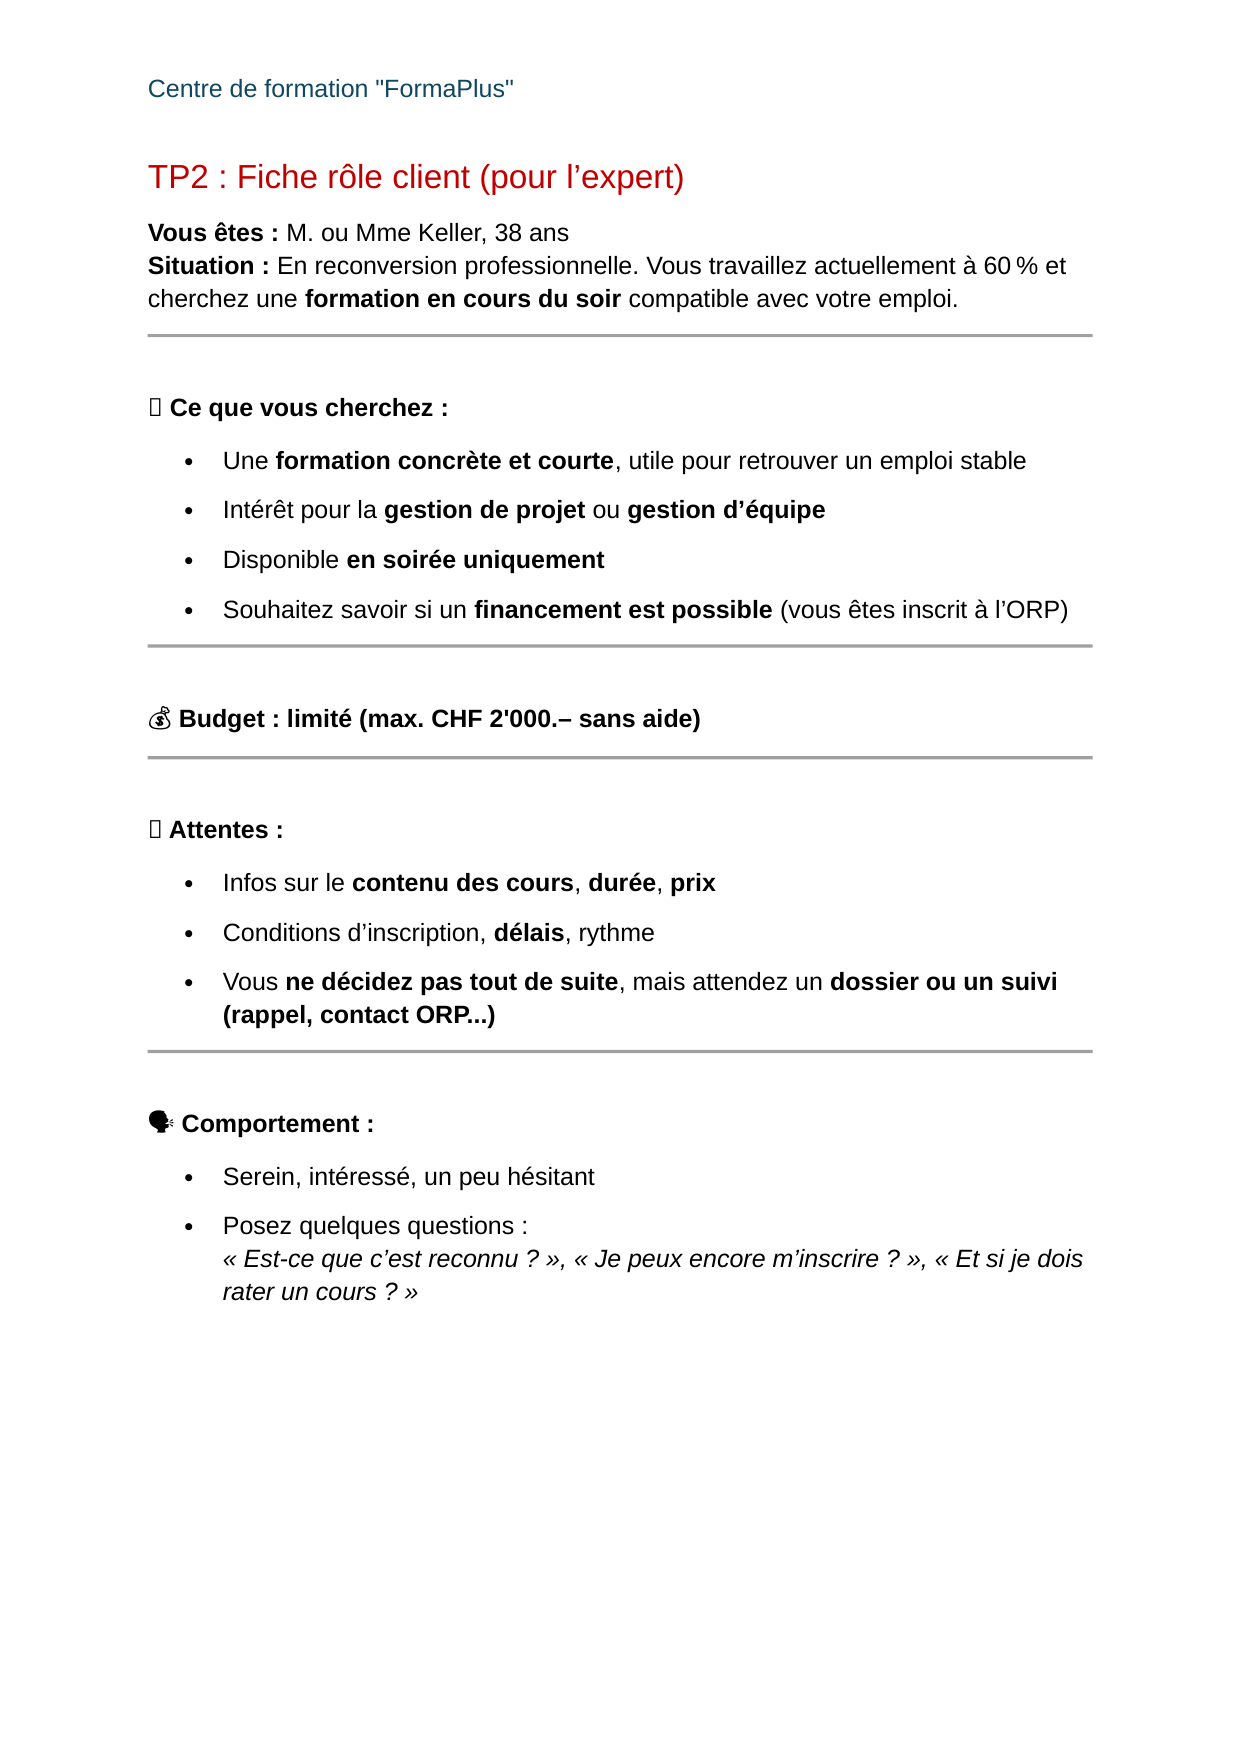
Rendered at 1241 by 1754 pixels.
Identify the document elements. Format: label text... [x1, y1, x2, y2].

text TP2 : Fiche rôle client (pour l’expert) [148, 157, 1093, 196]
text 💰 Budget : limité (max. CHF 2'000.– sans aide) [148, 700, 1093, 734]
list Infos sur le contenu des cours, durée, prix [185, 868, 1093, 897]
list Vous ne décidez pas tout de suite, mais attendez un dossier ou un suivi (rappel, contact ORP...) [185, 967, 1093, 1029]
list Serein, intéressé, un peu hésitant [185, 1162, 1093, 1190]
text ✅ Ce que vous cherchez : [148, 390, 1093, 424]
text 📌 Attentes : [148, 812, 1093, 846]
list Disponible en soirée uniquement [185, 545, 1093, 574]
list Intérêt pour la gestion de projet ou gestion d’équipe [185, 495, 1093, 524]
list Posez quelques questions : « Est-ce que c’est reconnu ? », « Je peux encore m’inscrire ? », « Et si je dois rater un cours ? » [185, 1211, 1093, 1306]
text Vous êtes : M. ou Mme Keller, 38 ans Situation : En reconversion professionnelle. Vous travaillez actuellement à 60 % et cherchez une formation en cours du soir compatible avec votre emploi. [148, 218, 1093, 313]
list Conditions d’inscription, délais, rythme [185, 917, 1093, 946]
list Une formation concrète et courte, utile pour retrouver un emploi stable [185, 446, 1093, 474]
list Souhaitez savoir si un financement est possible (vous êtes inscrit à l’ORP) [185, 595, 1093, 623]
text 🗣 Comportement : [148, 1106, 1093, 1140]
